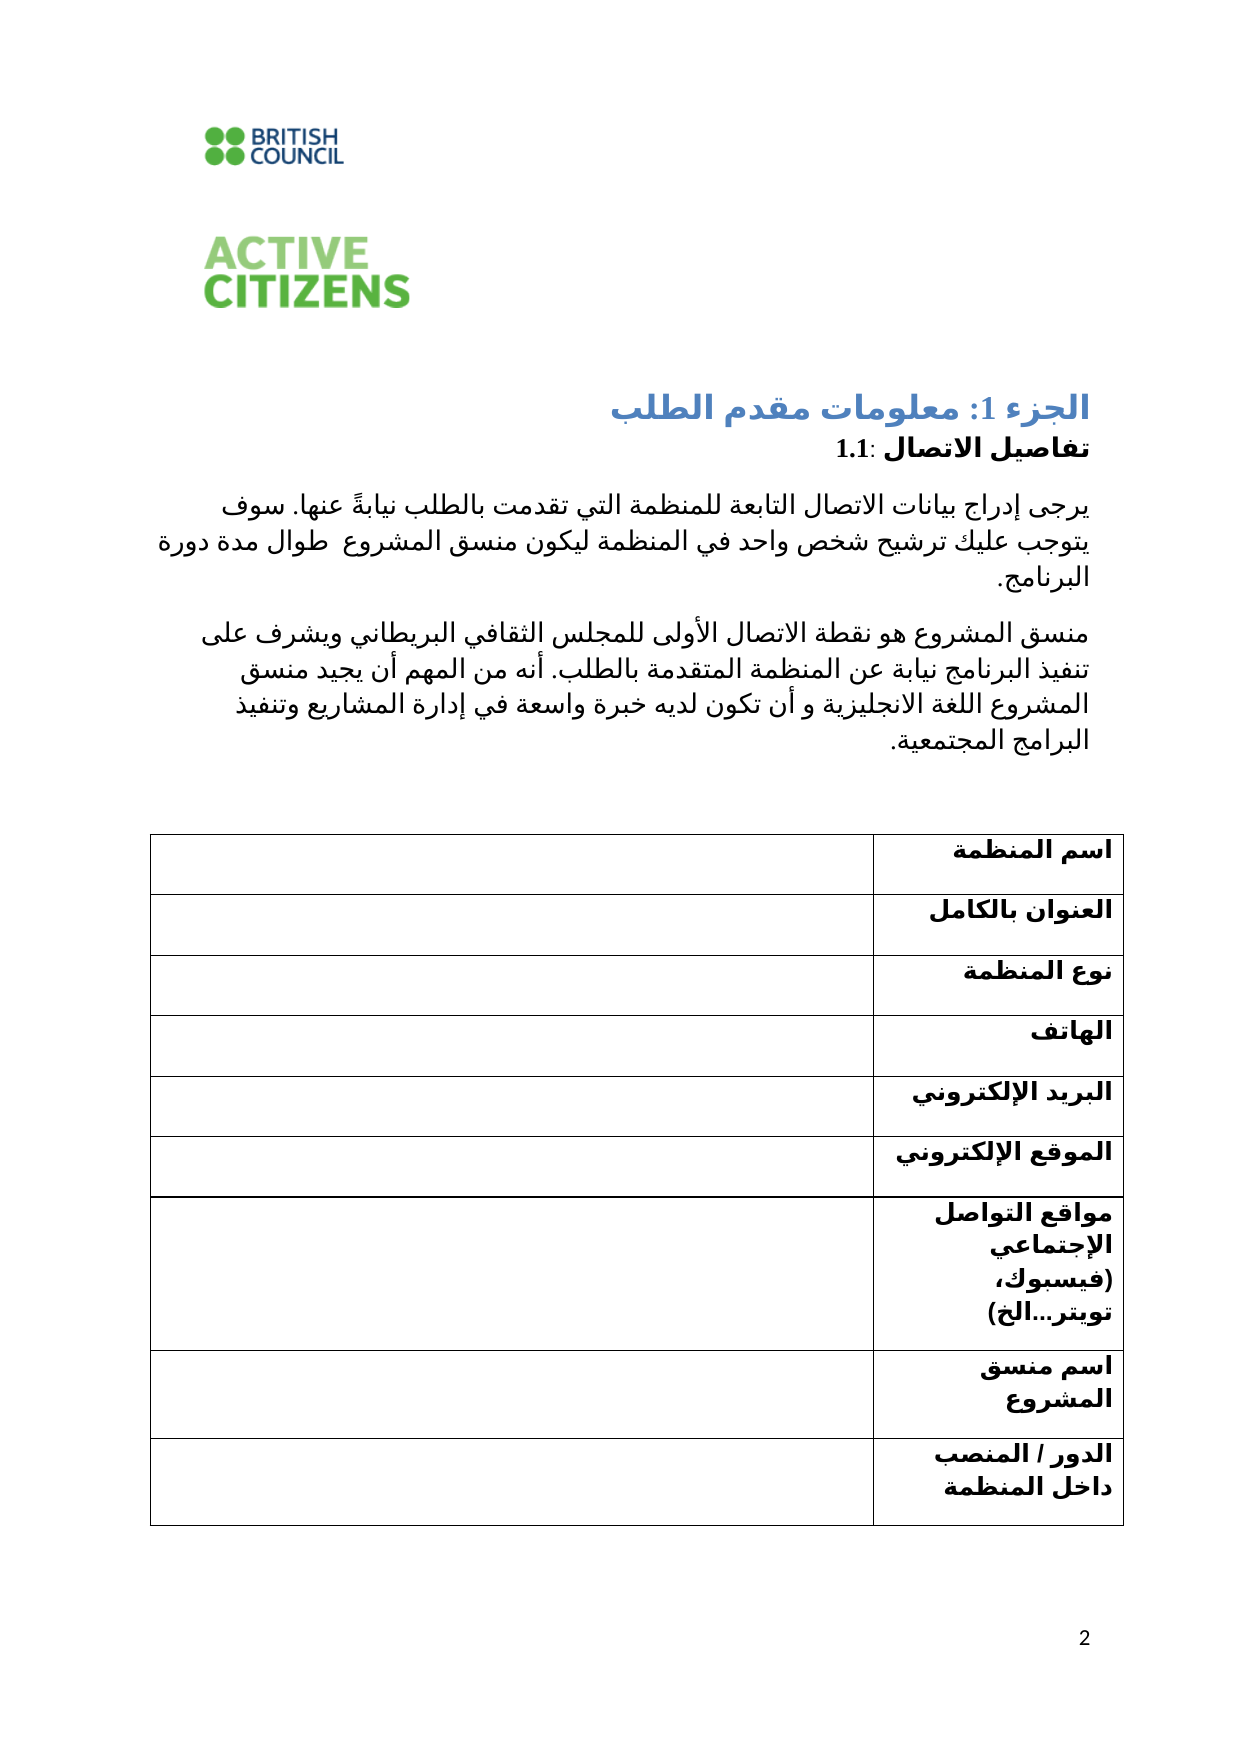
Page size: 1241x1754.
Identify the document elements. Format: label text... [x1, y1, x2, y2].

table_cell البريد الإلكتروني [874, 1077, 1123, 1136]
table_cell [151, 1016, 873, 1076]
table_cell [151, 956, 873, 1015]
table_cell الهاتف [874, 1016, 1123, 1076]
subtitle الجزء 1: معلومات مقدم الطلب [150, 388, 1090, 427]
table_header [151, 835, 873, 894]
text منسق المشروع هو نقطة الاتصال الأولى للمجلس الثقافي البريطاني ويشرف على تنفيذ البرنامج نيابة عن المنظمة المتقدمة بالطلب. أنه من المهم أن يجيد منسق المشروع اللغة الانجليزية و أن تكون لديه خبرة واسعة في إدارة المشاريع وتنفيذ البرامج المجتمعية. [150, 617, 1090, 756]
table_cell [151, 895, 873, 955]
table_cell نوع المنظمة [874, 956, 1123, 1015]
table_cell الموقع الإلكتروني [874, 1137, 1123, 1196]
table_cell [151, 1351, 873, 1437]
table_cell [151, 1198, 873, 1350]
table_cell مواقع التواصل الإجتماعي (فيسبوك، تويتر...الخ) [874, 1198, 1123, 1350]
table_cell اسم منسق المشروع [874, 1351, 1123, 1437]
text تفاصيل الاتصال :1.1 [150, 432, 1090, 463]
table_cell الدور / المنصب داخل المنظمة [874, 1439, 1123, 1525]
table_header اسم المنظمة [874, 835, 1123, 894]
table_cell [151, 1439, 873, 1525]
text يرجى إدراج بيانات الاتصال التابعة للمنظمة التي تقدمت بالطلب نيابةً عنها. سوف يتوجب عليك ترشيح شخص واحد في المنظمة ليكون منسق المشروع طوال مدة دورة البرنامج. [150, 489, 1090, 592]
table_cell العنوان بالكامل [874, 895, 1123, 955]
table_cell [151, 1077, 873, 1136]
table_cell [151, 1137, 873, 1196]
picture [150, 75, 410, 308]
